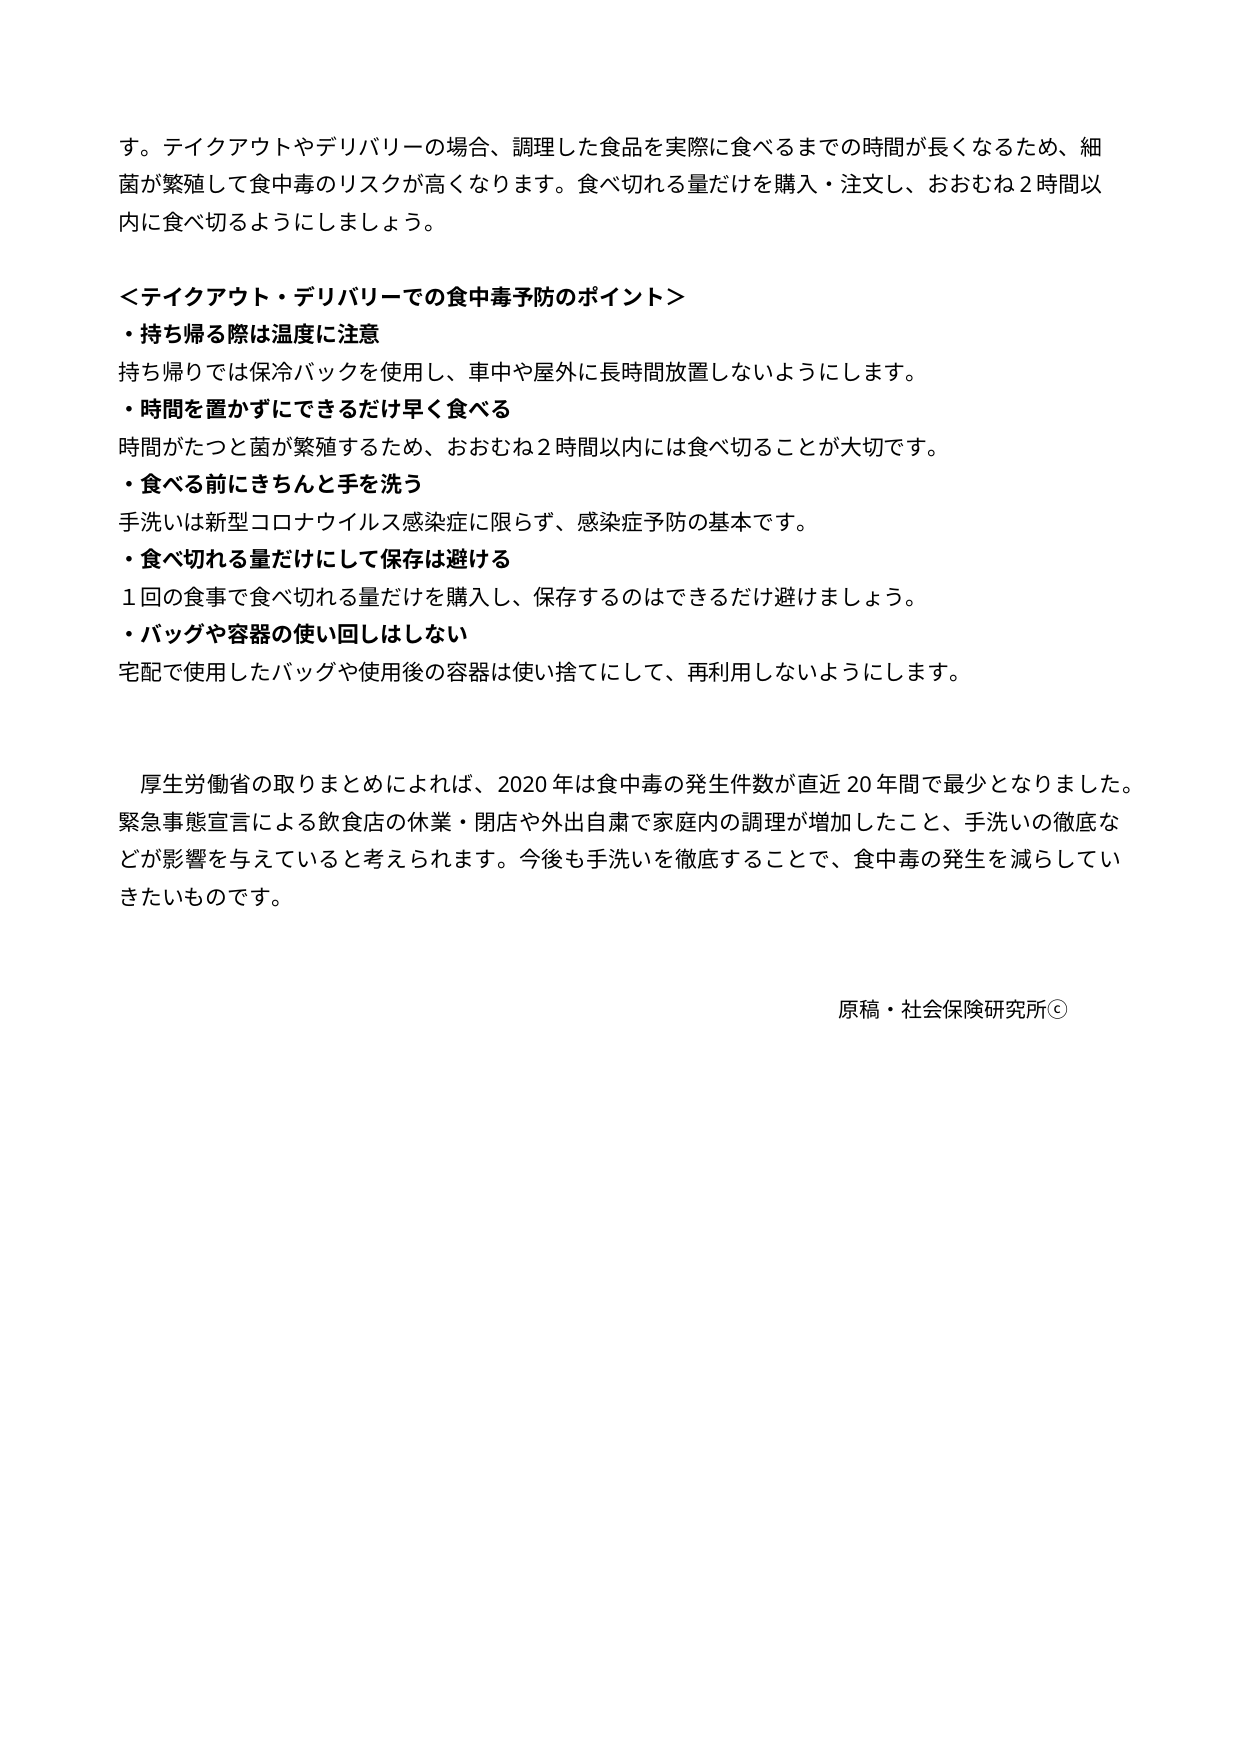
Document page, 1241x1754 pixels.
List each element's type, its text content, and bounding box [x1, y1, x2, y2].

text ・持ち帰る際は温度に注意 [118, 314, 1122, 352]
text ・食べる前にきちんと手を洗う [118, 464, 1122, 502]
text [118, 127, 1122, 239]
text 手洗いは新型コロナウイルス感染症に限らず、感染症予防の基本です。 [118, 502, 1122, 539]
text ＜テイクアウト・デリバリーでの食中毒予防のポイント＞ [118, 277, 1122, 314]
text 宅配で使用したバッグや使用後の容器は使い捨てにして、再利用しないようにします。 [118, 652, 1122, 689]
text 時間がたつと菌が繁殖するため、おおむね２時間以内には食べ切ることが大切です。 [118, 427, 1122, 464]
text 原稿・社会保険研究所ⓒ [118, 989, 1068, 1027]
text ・バッグや容器の使い回しはしない [118, 614, 1122, 652]
text １回の食事で食べ切れる量だけを購入し、保存するのはできるだけ避けましょう。 [118, 577, 1122, 614]
text 厚生労働省の取りまとめによれば、2020年は食中毒の発生件数が直近20年間で最少となりました。緊急事態宣言による飲食店の休業・閉店や外出自粛で家庭内の調理が増加したこと、手洗いの徹底などが影響を与えていると考えられます。今後も手洗いを徹底することで、食中毒の発生を減らしていきたいものです。 [118, 764, 1122, 914]
text 持ち帰りでは保冷バックを使用し、車中や屋外に長時間放置しないようにします。 [118, 352, 1122, 389]
text ・食べ切れる量だけにして保存は避ける [118, 539, 1122, 577]
text ・時間を置かずにできるだけ早く食べる [118, 389, 1122, 427]
